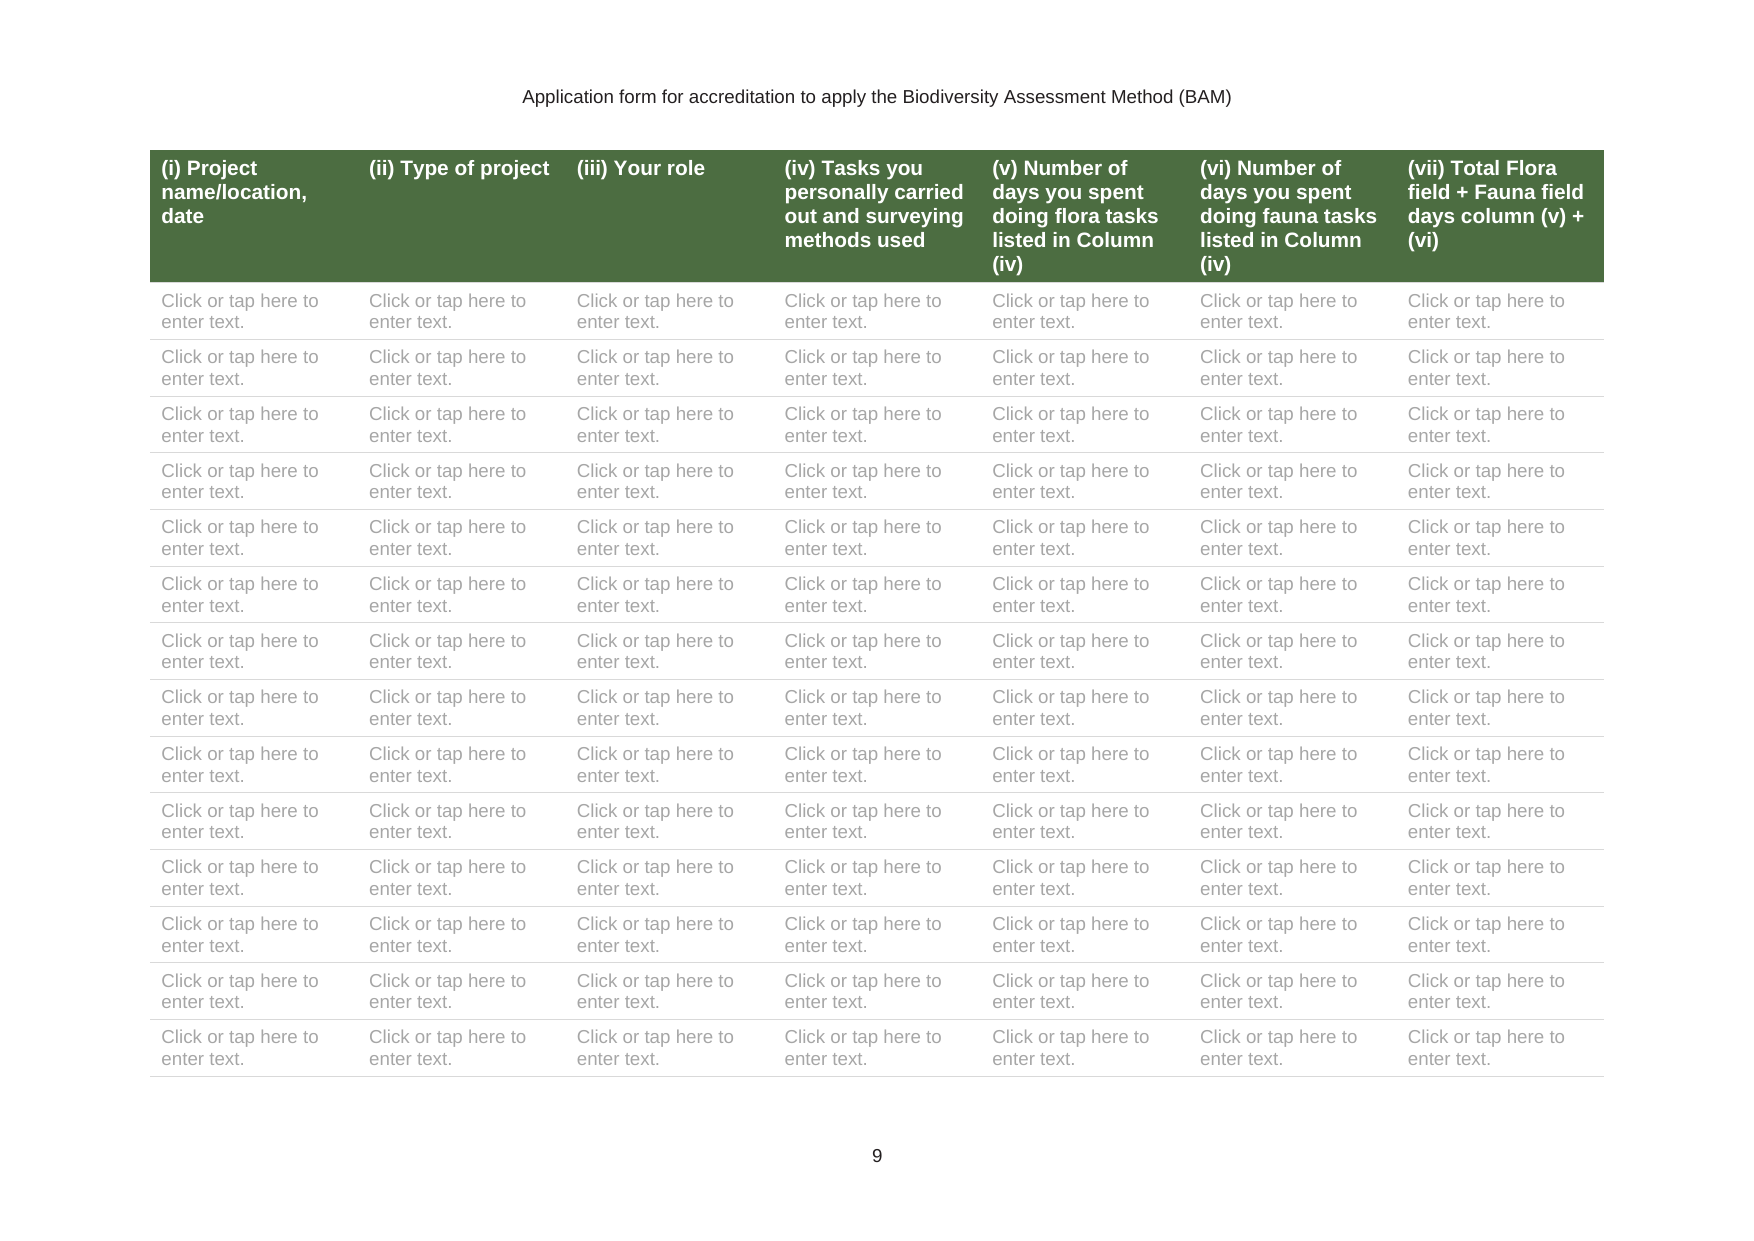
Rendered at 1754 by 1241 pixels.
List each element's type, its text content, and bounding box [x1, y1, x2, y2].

table_header (iv) Tasks you personally carried out and surveying methods used [773, 150, 981, 282]
table_header (v) Number of days you spent doing flora tasks listed in Column (iv) [981, 150, 1189, 282]
table_header (vii) Total Flora field + Fauna field days column (v) + (vi) [1396, 150, 1604, 282]
table_header (i) Project name/location, date [150, 150, 358, 282]
table_header (ii) Type of project [358, 150, 565, 282]
table_header (iii) Your role [565, 150, 773, 282]
table_header (vi) Number of days you spent doing fauna tasks listed in Column (iv) [1189, 150, 1396, 282]
